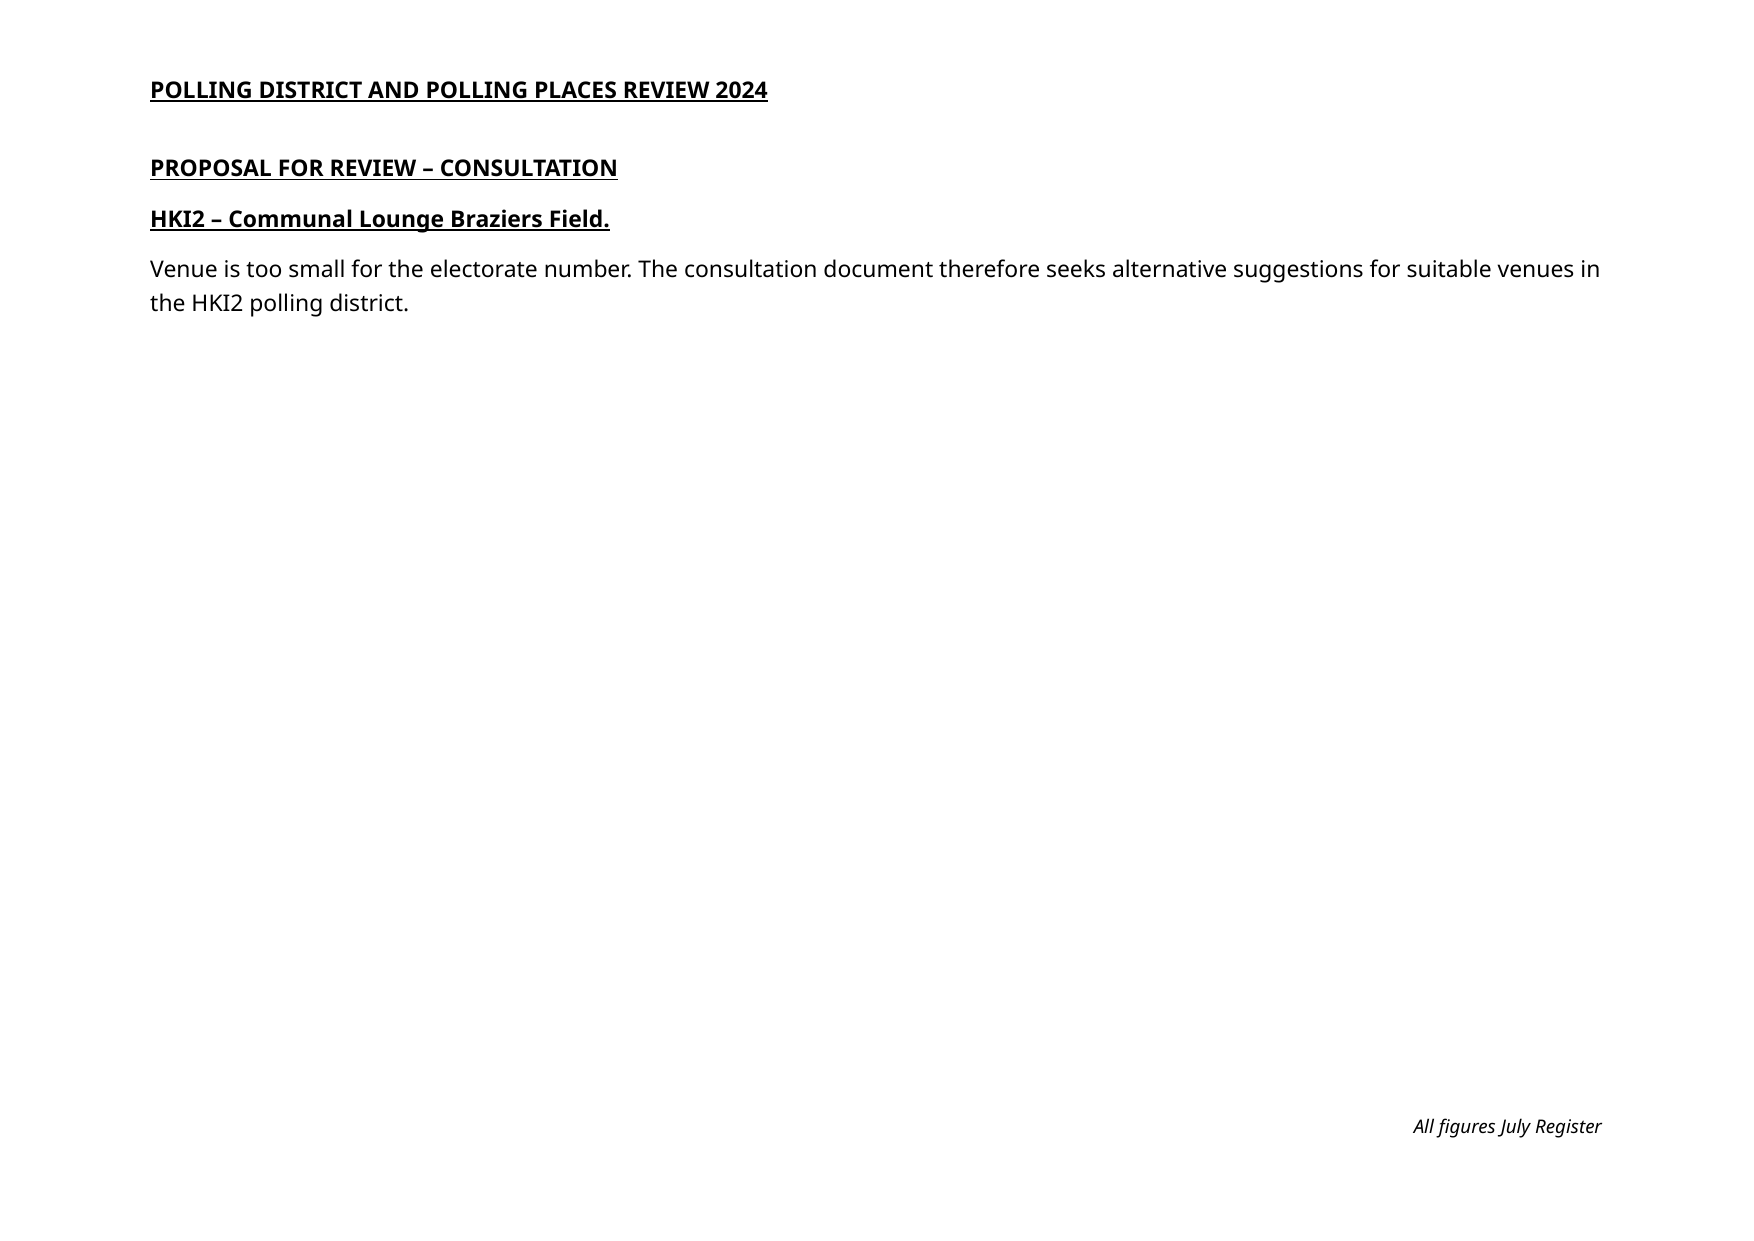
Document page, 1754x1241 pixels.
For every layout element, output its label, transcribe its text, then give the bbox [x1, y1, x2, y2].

text HKI2 – Communal Lounge Braziers Field. [150, 203, 1604, 234]
text Venue is too small for the electorate number. The consultation document therefore seeks alternative suggestions for suitable venues in the HKI2 polling district. [150, 253, 1604, 318]
text PROPOSAL FOR REVIEW – CONSULTATION [150, 152, 1604, 183]
